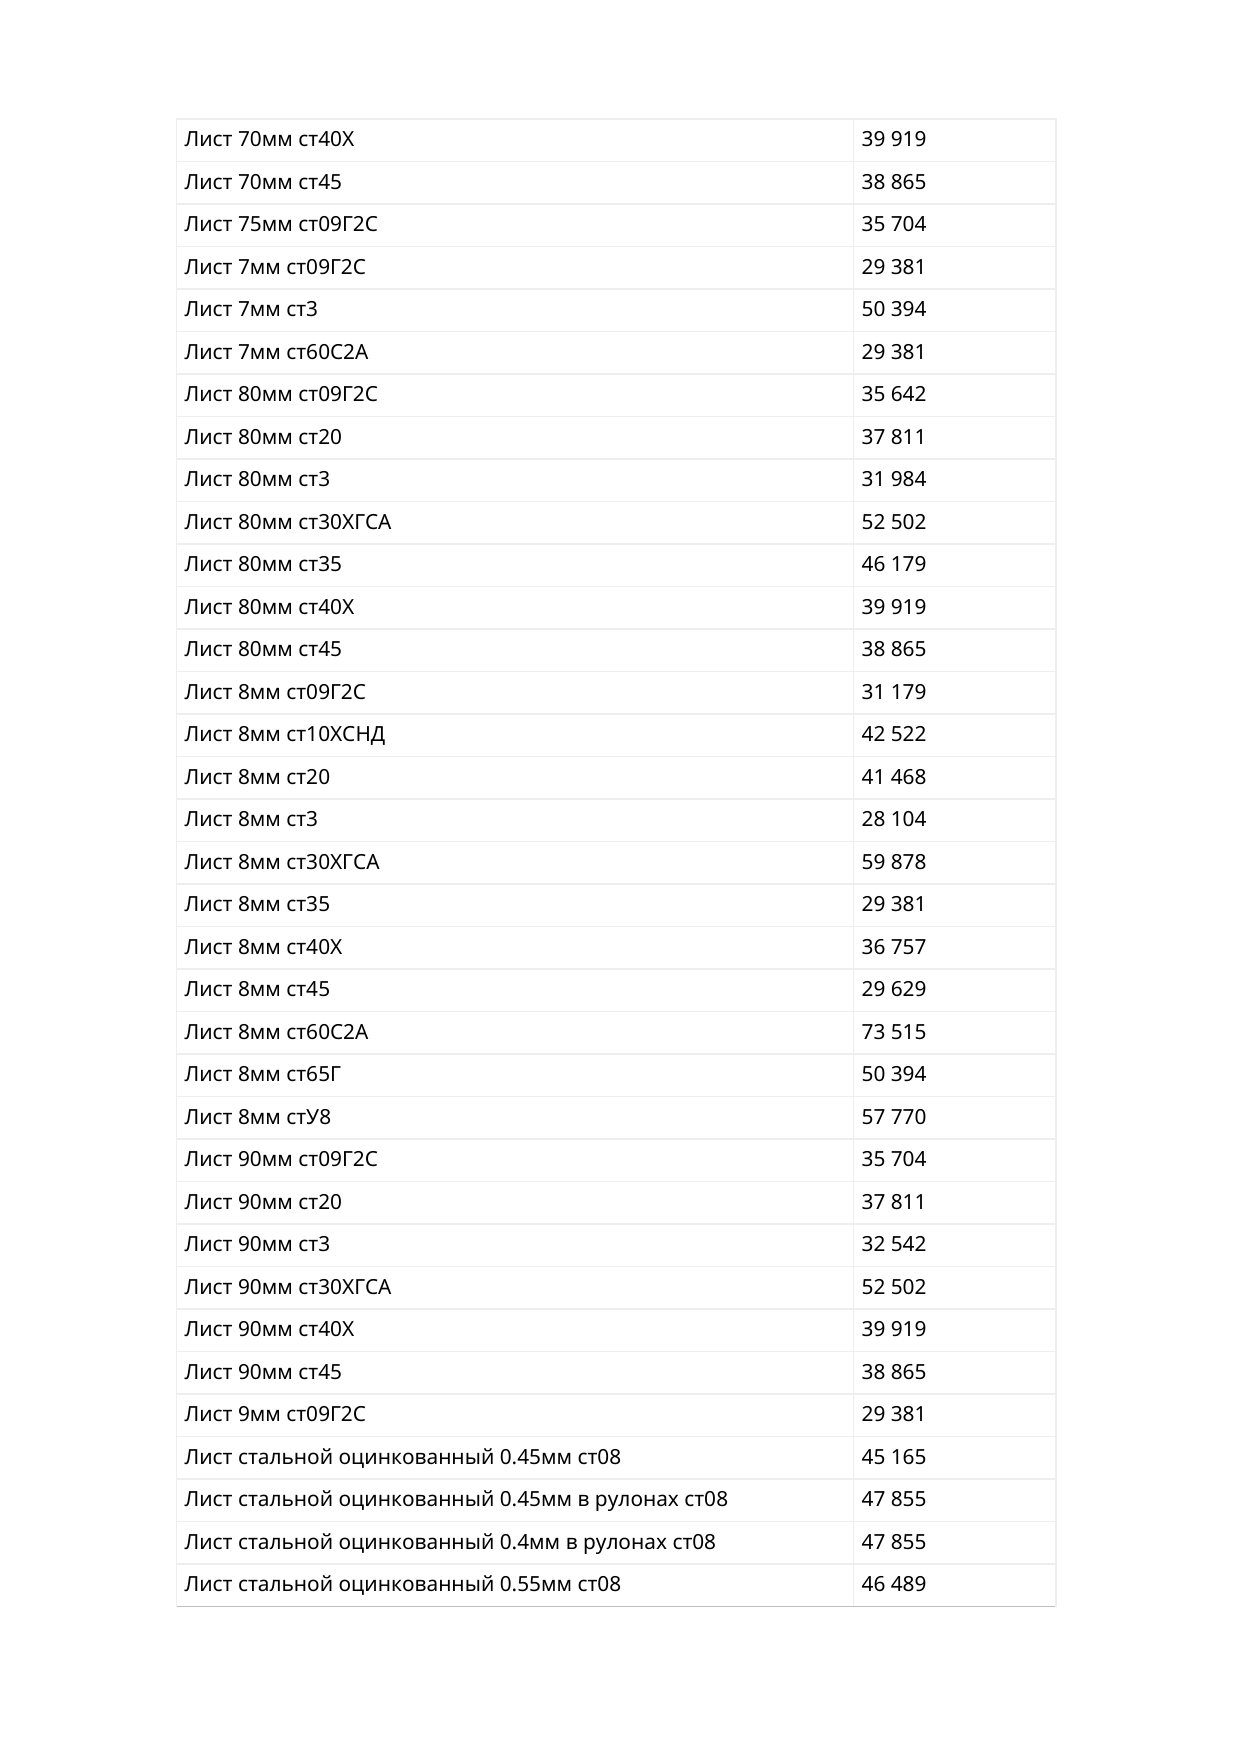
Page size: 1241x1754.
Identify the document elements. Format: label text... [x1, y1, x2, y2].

table_cell 39 919 [854, 1310, 1055, 1351]
table_cell Лист 80мм ст20 [177, 417, 853, 458]
table_cell 29 381 [854, 332, 1055, 373]
table_cell 29 381 [854, 885, 1055, 926]
table_cell 73 515 [854, 1012, 1055, 1053]
table_cell 37 811 [854, 417, 1055, 458]
table_cell Лист 80мм ст30ХГСА [177, 502, 853, 543]
table_cell Лист 90мм ст30ХГСА [177, 1267, 853, 1308]
table_cell Лист 8мм ст35 [177, 885, 853, 926]
table_cell Лист 8мм ст09Г2С [177, 672, 853, 713]
table_cell 38 865 [854, 630, 1055, 671]
table_cell 59 878 [854, 842, 1055, 883]
table_cell Лист 80мм ст40Х [177, 587, 853, 628]
table_cell 29 629 [854, 970, 1055, 1011]
table_cell Лист 8мм ст65Г [177, 1055, 853, 1096]
table_cell Лист 8мм ст3 [177, 800, 853, 841]
table_cell Лист 80мм ст09Г2С [177, 375, 853, 416]
table_cell Лист 80мм ст45 [177, 630, 853, 671]
table_cell 32 542 [854, 1225, 1055, 1266]
table_cell 35 642 [854, 375, 1055, 416]
table_cell Лист 8мм стУ8 [177, 1097, 853, 1138]
table_cell Лист 90мм ст09Г2С [177, 1140, 853, 1181]
table_cell 50 394 [854, 290, 1055, 331]
table_cell 28 104 [854, 800, 1055, 841]
table_cell 47 855 [854, 1480, 1055, 1521]
table_cell Лист 7мм ст3 [177, 290, 853, 331]
table_cell 35 704 [854, 205, 1055, 246]
table_cell Лист 80мм ст3 [177, 460, 853, 501]
table_cell 37 811 [854, 1182, 1055, 1223]
table_cell Лист 90мм ст40Х [177, 1310, 853, 1351]
table_cell Лист 75мм ст09Г2С [177, 205, 853, 246]
table_cell 29 381 [854, 247, 1055, 288]
table_cell 42 522 [854, 715, 1055, 756]
table_cell 36 757 [854, 927, 1055, 968]
table_cell Лист 90мм ст3 [177, 1225, 853, 1266]
table_cell 39 919 [854, 120, 1055, 161]
table_cell Лист 8мм ст10ХСНД [177, 715, 853, 756]
table_cell 57 770 [854, 1097, 1055, 1138]
table_cell Лист стальной оцинкованный 0.4мм в рулонах ст08 [177, 1522, 853, 1563]
table_cell Лист 8мм ст30ХГСА [177, 842, 853, 883]
table_cell 46 489 [854, 1565, 1055, 1606]
table_cell 46 179 [854, 545, 1055, 586]
table_cell Лист 90мм ст20 [177, 1182, 853, 1223]
table_cell Лист 70мм ст45 [177, 162, 853, 203]
table_cell Лист 70мм ст40Х [177, 120, 853, 161]
table_cell Лист 7мм ст60С2А [177, 332, 853, 373]
table_cell Лист 80мм ст35 [177, 545, 853, 586]
table_cell Лист 8мм ст40Х [177, 927, 853, 968]
table_cell Лист 9мм ст09Г2С [177, 1395, 853, 1436]
table_cell Лист 7мм ст09Г2С [177, 247, 853, 288]
table_cell 38 865 [854, 1352, 1055, 1393]
table_cell 52 502 [854, 1267, 1055, 1308]
table_cell Лист стальной оцинкованный 0.45мм ст08 [177, 1437, 853, 1478]
table_cell Лист стальной оцинкованный 0.55мм ст08 [177, 1565, 853, 1606]
table_cell 31 179 [854, 672, 1055, 713]
table_cell 39 919 [854, 587, 1055, 628]
table_cell 41 468 [854, 757, 1055, 798]
table_cell 31 984 [854, 460, 1055, 501]
table_cell 38 865 [854, 162, 1055, 203]
table_cell 35 704 [854, 1140, 1055, 1181]
table_cell Лист стальной оцинкованный 0.45мм в рулонах ст08 [177, 1480, 853, 1521]
table_cell Лист 90мм ст45 [177, 1352, 853, 1393]
table_cell 47 855 [854, 1522, 1055, 1563]
table_cell 45 165 [854, 1437, 1055, 1478]
table_cell Лист 8мм ст45 [177, 970, 853, 1011]
table_cell 50 394 [854, 1055, 1055, 1096]
table_cell Лист 8мм ст60С2А [177, 1012, 853, 1053]
table_cell Лист 8мм ст20 [177, 757, 853, 798]
table_cell 52 502 [854, 502, 1055, 543]
table_cell 29 381 [854, 1395, 1055, 1436]
